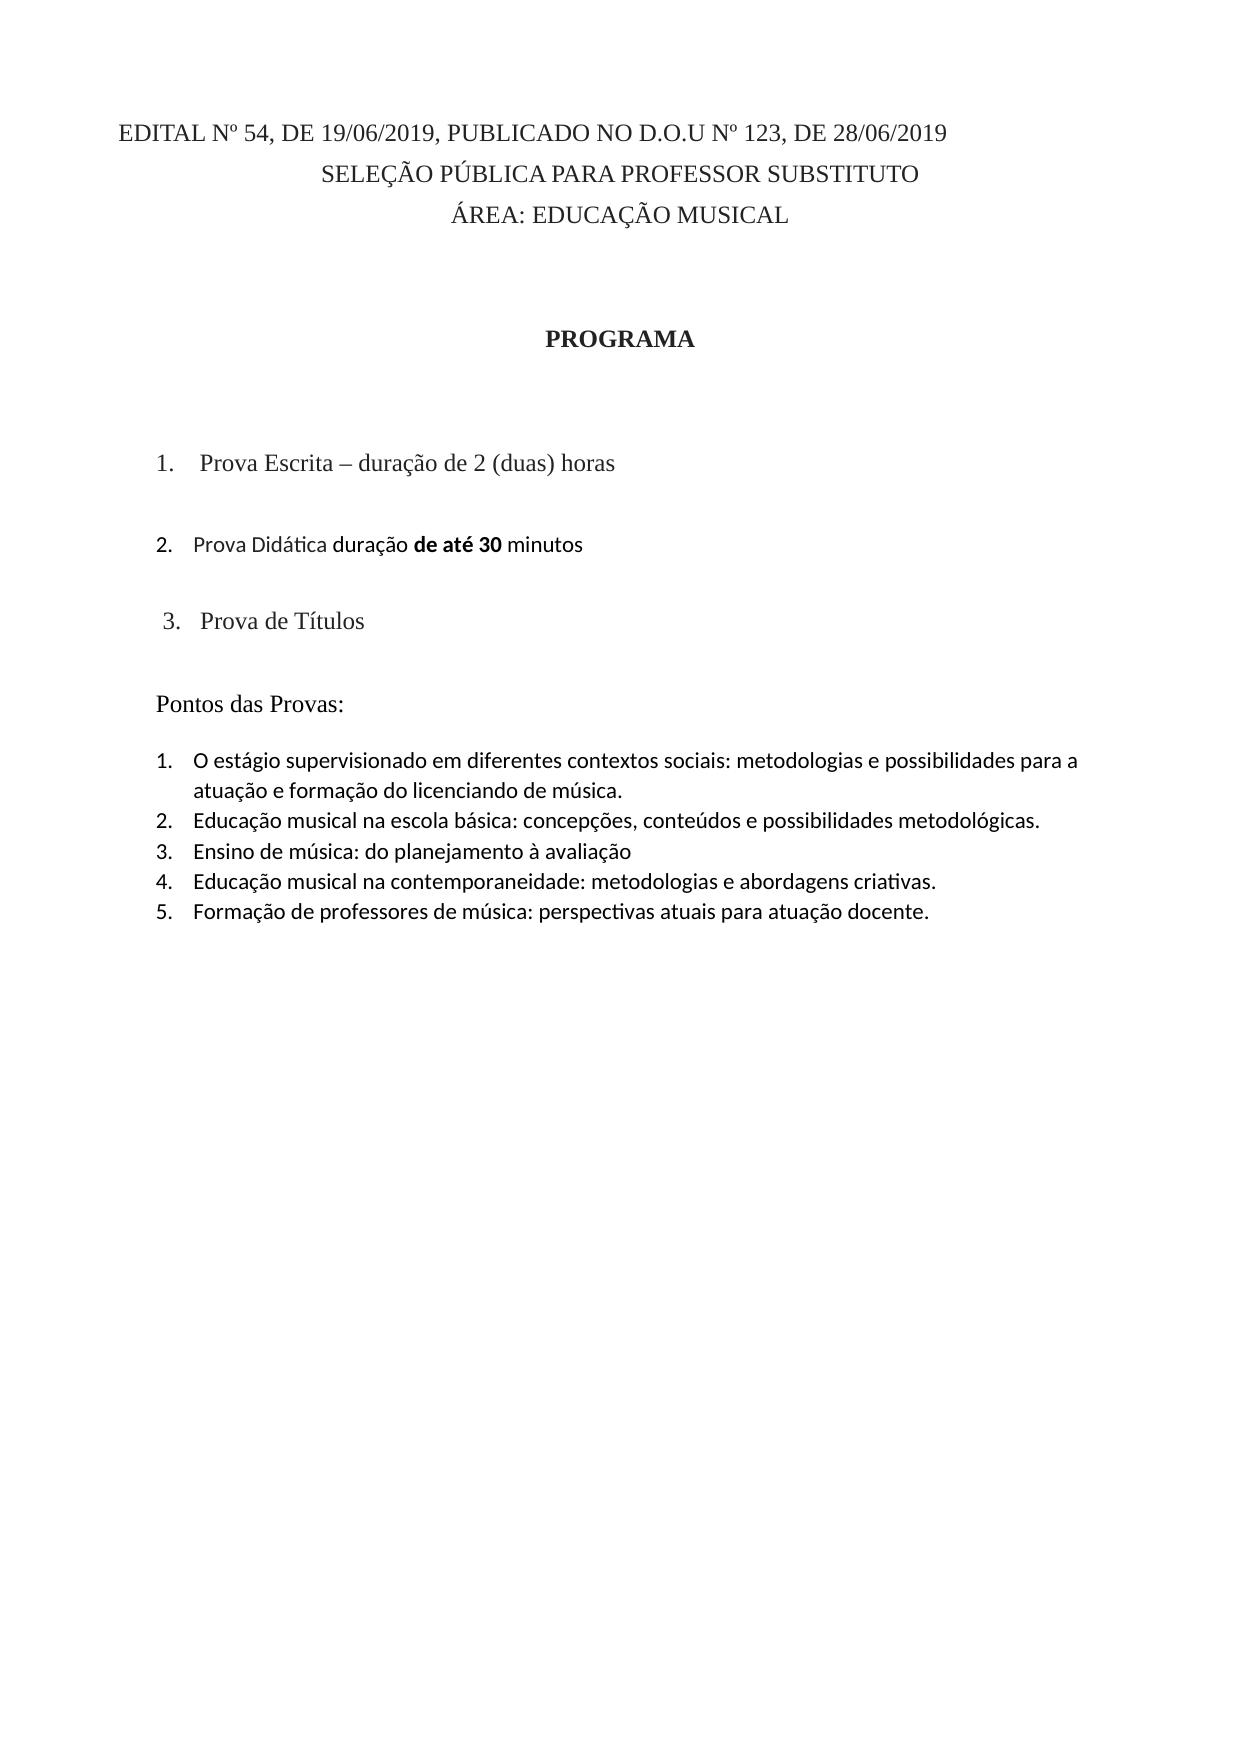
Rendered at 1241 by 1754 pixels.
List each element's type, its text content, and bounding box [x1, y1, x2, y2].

list Formação de professores de música: perspectivas atuais para atuação docente. [156, 897, 1122, 925]
list Educação musical na escola básica: concepções, conteúdos e possibilidades metodológicas. [156, 807, 1122, 835]
list Prova Escrita – duração de 2 (duas) horas [156, 448, 1122, 477]
text SELEÇÃO PÚBLICA PARA PROFESSOR SUBSTITUTO [118, 159, 1122, 188]
list Educação musical na contemporaneidade: metodologias e abordagens criativas. [156, 867, 1122, 895]
list Ensino de música: do planejamento à avaliação [156, 837, 1122, 865]
text EDITAL Nº 54, DE 19/06/2019, PUBLICADO NO D.O.U Nº 123, DE 28/06/2019 [118, 118, 1122, 147]
text 3. Prova de Títulos [118, 606, 1122, 635]
list Prova Didática duração de até 30 minutos [156, 531, 1122, 559]
list O estágio supervisionado em diferentes contextos sociais: metodologias e possibilidades para a atuação e formação do licenciando de música. [156, 746, 1122, 804]
text PROGRAMA [118, 324, 1122, 353]
text Pontos das Provas: [118, 689, 1122, 717]
text ÁREA: EDUCAÇÃO MUSICAL [118, 201, 1122, 229]
